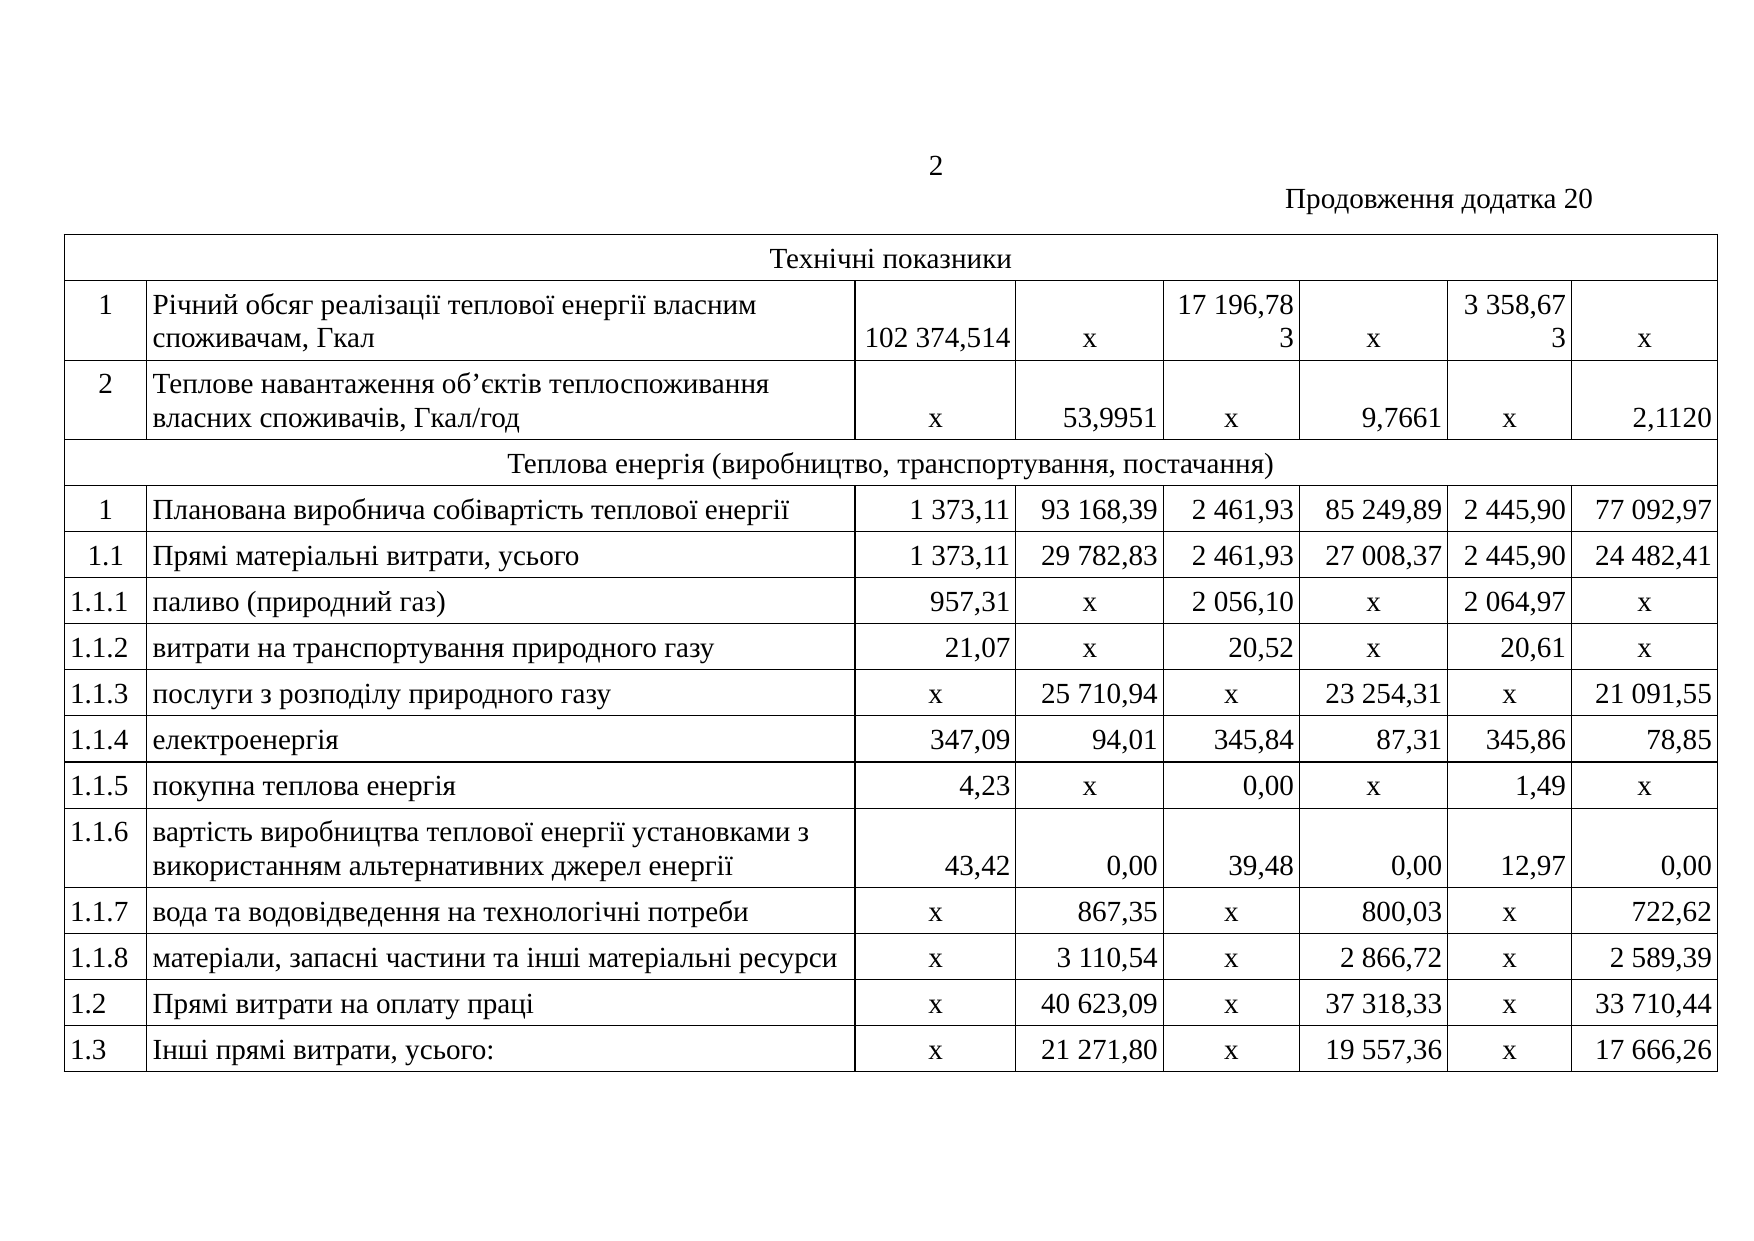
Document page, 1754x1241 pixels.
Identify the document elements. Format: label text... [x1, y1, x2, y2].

table_cell 2 445,90 [1448, 486, 1571, 531]
table_cell х [856, 888, 1015, 933]
table_cell Теплове навантаження об’єктів теплоспоживання власних споживачів, Гкал/год [147, 361, 854, 439]
table_cell 4,23 [856, 763, 1015, 807]
table_cell 347,09 [856, 716, 1015, 761]
table_cell х [1448, 934, 1571, 979]
table_cell 1 [65, 281, 146, 359]
table_cell 39,48 [1164, 809, 1299, 887]
table_cell х [1300, 281, 1447, 359]
table_cell х [1016, 281, 1163, 359]
table_cell 40 623,09 [1016, 980, 1163, 1025]
table_cell 0,00 [1164, 763, 1299, 807]
table_cell 1.2 [65, 980, 146, 1025]
table_cell 21 271,80 [1016, 1026, 1163, 1071]
table_cell 94,01 [1016, 716, 1163, 761]
table_cell х [1448, 361, 1571, 439]
table_cell Технічні показники [65, 235, 1717, 280]
table_cell 12,97 [1448, 809, 1571, 887]
table_cell матеріали, запасні частини та інші матеріальні ресурси [147, 934, 854, 979]
table_cell 21,07 [856, 624, 1015, 669]
table_cell х [1572, 281, 1717, 359]
table_cell 20,52 [1164, 624, 1299, 669]
table_cell 1 373,11 [856, 532, 1015, 577]
table_cell х [1300, 578, 1447, 623]
table_cell 957,31 [856, 578, 1015, 623]
table_cell паливо (природний газ) [147, 578, 854, 623]
table_cell х [1448, 670, 1571, 715]
table_cell витрати на транспортування природного газу [147, 624, 854, 669]
table_cell х [1164, 1026, 1299, 1071]
table_cell х [1016, 578, 1163, 623]
table_cell х [1016, 624, 1163, 669]
table_cell х [856, 670, 1015, 715]
table_cell 2 589,39 [1572, 934, 1717, 979]
table_cell 3 358,673 [1448, 281, 1571, 359]
table_cell 867,35 [1016, 888, 1163, 933]
table_cell Планована виробнича собівартість теплової енергії [147, 486, 854, 531]
table_cell х [1164, 888, 1299, 933]
table_cell х [856, 361, 1015, 439]
table_cell 77 092,97 [1572, 486, 1717, 531]
table_cell електроенергія [147, 716, 854, 761]
table_cell 25 710,94 [1016, 670, 1163, 715]
table_cell 1.1.5 [65, 763, 146, 807]
table_cell 78,85 [1572, 716, 1717, 761]
table_cell 0,00 [1572, 809, 1717, 887]
table_cell х [1448, 888, 1571, 933]
table_cell х [856, 980, 1015, 1025]
table_cell х [1016, 763, 1163, 807]
table_cell 0,00 [1016, 809, 1163, 887]
table_cell 2 056,10 [1164, 578, 1299, 623]
table_cell 29 782,83 [1016, 532, 1163, 577]
table_cell х [1572, 763, 1717, 807]
table_cell Річний обсяг реалізації теплової енергії власним споживачам, Гкал [147, 281, 854, 359]
table_cell вода та водовідведення на технологічні потреби [147, 888, 854, 933]
table_cell 43,42 [856, 809, 1015, 887]
table_cell 19 557,36 [1300, 1026, 1447, 1071]
table_cell 20,61 [1448, 624, 1571, 669]
table_cell 23 254,31 [1300, 670, 1447, 715]
table_cell 85 249,89 [1300, 486, 1447, 531]
table_cell 0,00 [1300, 809, 1447, 887]
table_cell 1.1.1 [65, 578, 146, 623]
table_cell 345,84 [1164, 716, 1299, 761]
table_cell 345,86 [1448, 716, 1571, 761]
table_cell вартість виробництва теплової енергії установками з використанням альтернативних джерел енергії [147, 809, 854, 887]
table_cell 2 [65, 361, 146, 439]
table_cell х [1164, 934, 1299, 979]
table_cell 1 373,11 [856, 486, 1015, 531]
table_cell 1.1.7 [65, 888, 146, 933]
table_cell 800,03 [1300, 888, 1447, 933]
table_cell 1.1 [65, 532, 146, 577]
table_cell 1.1.4 [65, 716, 146, 761]
table_cell 1,49 [1448, 763, 1571, 807]
table_cell х [1448, 1026, 1571, 1071]
table_cell 33 710,44 [1572, 980, 1717, 1025]
table_cell х [856, 1026, 1015, 1071]
table_cell х [1300, 624, 1447, 669]
table_cell х [1164, 670, 1299, 715]
table_cell х [1572, 624, 1717, 669]
table_cell 2 461,93 [1164, 486, 1299, 531]
table_cell 9,7661 [1300, 361, 1447, 439]
table_cell 24 482,41 [1572, 532, 1717, 577]
table_cell 2 064,97 [1448, 578, 1571, 623]
table_cell 37 318,33 [1300, 980, 1447, 1025]
table_cell 1.1.6 [65, 809, 146, 887]
table_cell Теплова енергія (виробництво, транспортування, постачання) [65, 440, 1717, 485]
table_cell 27 008,37 [1300, 532, 1447, 577]
table_cell 93 168,39 [1016, 486, 1163, 531]
table_cell 102 374,514 [856, 281, 1015, 359]
table_cell 2 445,90 [1448, 532, 1571, 577]
table_cell х [1448, 980, 1571, 1025]
table_cell 21 091,55 [1572, 670, 1717, 715]
table_cell 17 196,783 [1164, 281, 1299, 359]
table_cell х [1164, 980, 1299, 1025]
table_cell х [1572, 578, 1717, 623]
table_cell 2 866,72 [1300, 934, 1447, 979]
table_cell послуги з розподілу природного газу [147, 670, 854, 715]
table_cell 2 461,93 [1164, 532, 1299, 577]
table_cell 1.1.2 [65, 624, 146, 669]
table_cell 17 666,26 [1572, 1026, 1717, 1071]
table_cell Прямі матеріальні витрати, усього [147, 532, 854, 577]
table_cell 1.1.8 [65, 934, 146, 979]
table_cell 87,31 [1300, 716, 1447, 761]
table_cell Прямі витрати на оплату праці [147, 980, 854, 1025]
table_cell х [1164, 361, 1299, 439]
table_cell 1.1.3 [65, 670, 146, 715]
table_cell х [856, 934, 1015, 979]
table_cell 2,1120 [1572, 361, 1717, 439]
table_cell х [1300, 763, 1447, 807]
table_cell 722,62 [1572, 888, 1717, 933]
table_cell Інші прямі витрати, усього: [147, 1026, 854, 1071]
table_cell покупна теплова енергія [147, 763, 854, 807]
table_cell 53,9951 [1016, 361, 1163, 439]
table_cell 1.3 [65, 1026, 146, 1071]
table_cell 3 110,54 [1016, 934, 1163, 979]
table_cell 1 [65, 486, 146, 531]
